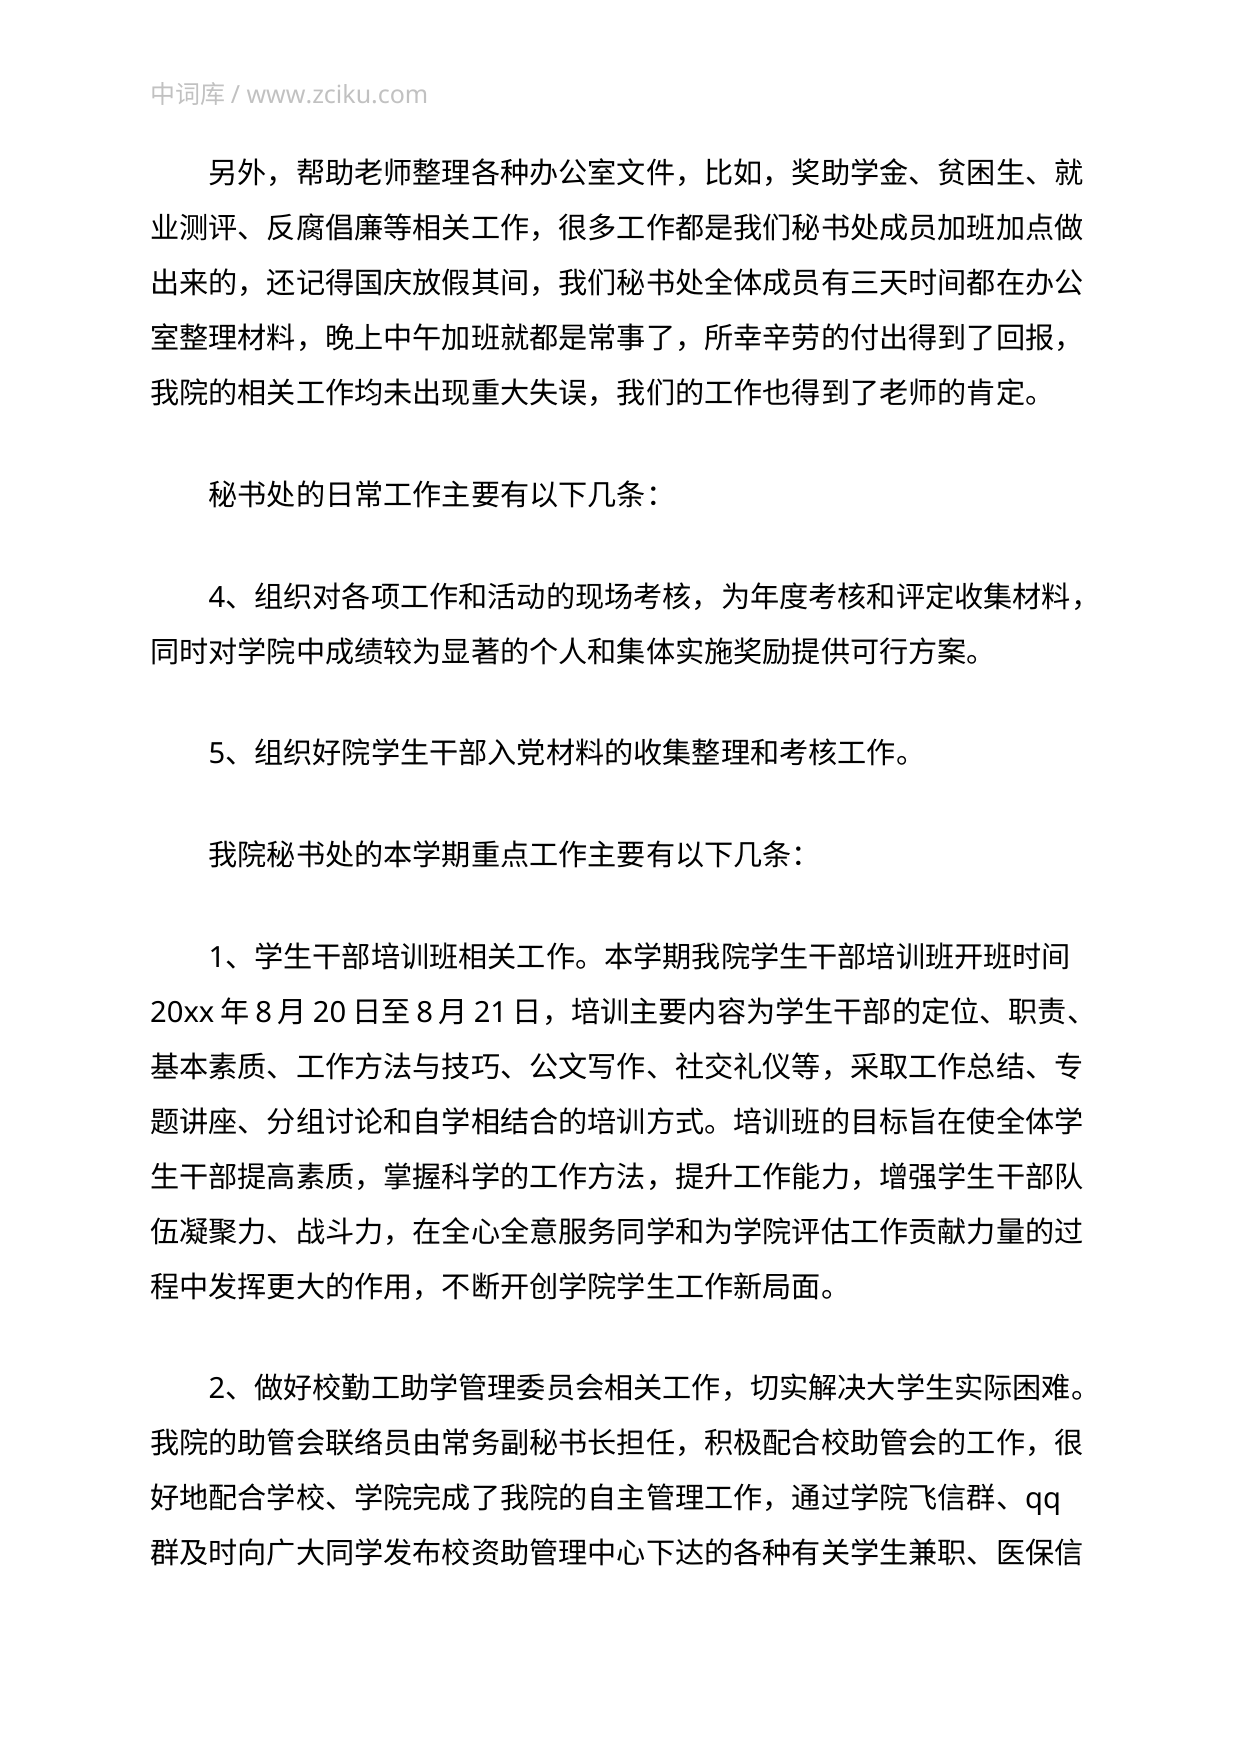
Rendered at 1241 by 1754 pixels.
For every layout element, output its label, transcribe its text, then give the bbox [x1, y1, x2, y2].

text 另外，帮助老师整理各种办公室文件，比如，奖助学金、贫困生、就业测评、反腐倡廉等相关工作，很多工作都是我们秘书处成员加班加点做出来的，还记得国庆放假其间，我们秘书处全体成员有三天时间都在办公室整理材料，晚上中午加班就都是常事了，所幸辛劳的付出得到了回报，我院的相关工作均未出现重大失误，我们的工作也得到了老师的肯定。 [150, 150, 1090, 412]
text 我院秘书处的本学期重点工作主要有以下几条： [150, 832, 1090, 874]
text 4、组织对各项工作和活动的现场考核，为年度考核和评定收集材料，同时对学院中成绩较为显著的个人和集体实施奖励提供可行方案。 [150, 573, 1090, 670]
text 秘书处的日常工作主要有以下几条： [150, 471, 1090, 514]
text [150, 1365, 1090, 1572]
text 5、组织好院学生干部入党材料的收集整理和考核工作。 [150, 730, 1090, 772]
text 1、学生干部培训班相关工作。本学期我院学生干部培训班开班时间20xx年8月20日至8月21日，培训主要内容为学生干部的定位、职责、基本素质、工作方法与技巧、公文写作、社交礼仪等，采取工作总结、专题讲座、分组讨论和自学相结合的培训方式。培训班的目标旨在使全体学生干部提高素质，掌握科学的工作方法，提升工作能力，增强学生干部队伍凝聚力、战斗力，在全心全意服务同学和为学院评估工作贡献力量的过程中发挥更大的作用，不断开创学院学生工作新局面。 [150, 934, 1090, 1306]
